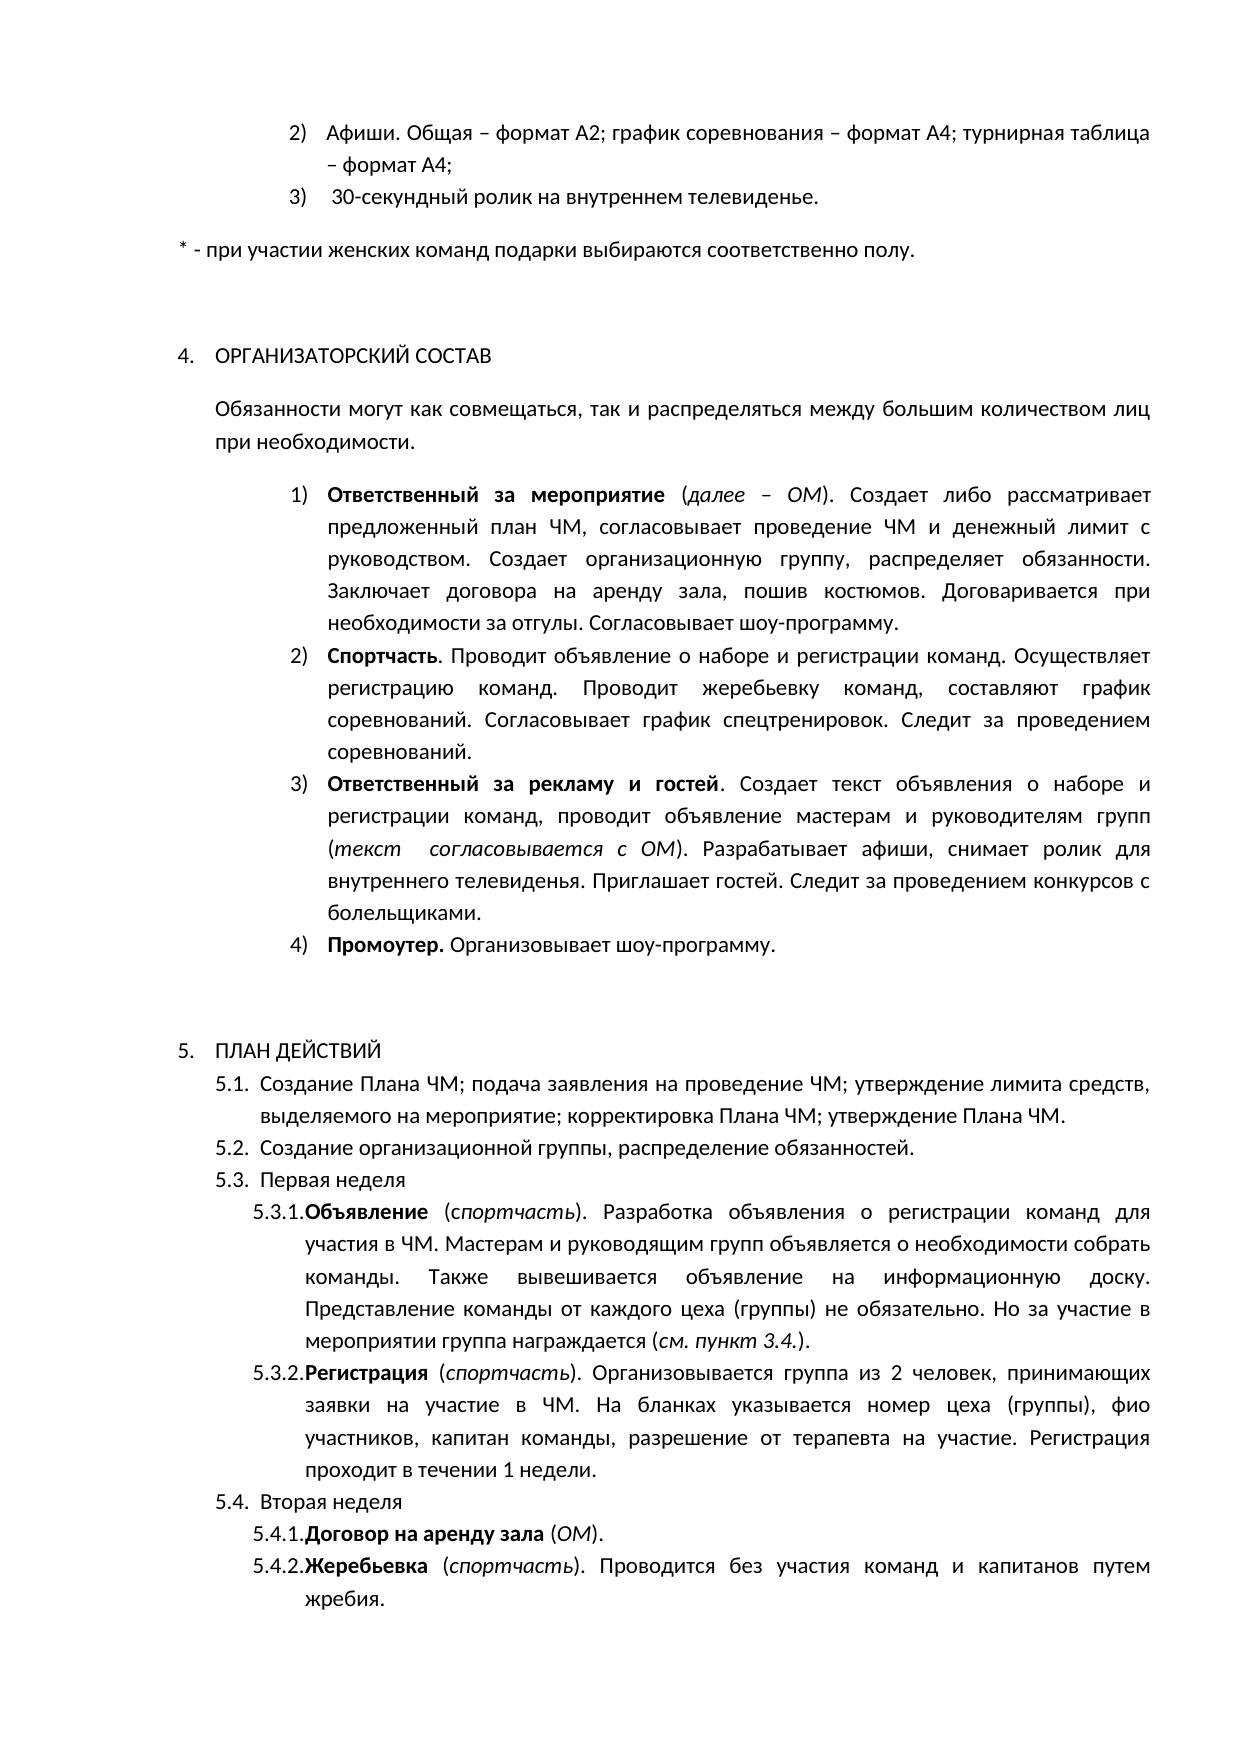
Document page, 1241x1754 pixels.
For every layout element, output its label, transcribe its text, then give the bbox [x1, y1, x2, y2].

text Обязанности могут как совмещаться, так и распределяться между большим количеством лиц при необходимости. [215, 394, 1152, 455]
list Договор на аренду зала (ОМ). [252, 1519, 1152, 1547]
list 30-секундный ролик на внутреннем телевиденье. [288, 182, 1152, 211]
list ПЛАН ДЕЙСТВИЙ [177, 1036, 1152, 1064]
list Вторая неделя [215, 1487, 1152, 1515]
list Ответственный за рекламу и гостей. Создает текст объявления о наборе и регистрации команд, проводит объявление мастерам и руководителям групп (текст согласовывается с ОМ). Разрабатывает афиши, снимает ролик для внутреннего телевиденья. Приглашает гостей. Следит за проведением конкурсов с болельщиками. [290, 769, 1152, 926]
list Промоутер. Организовывает шоу-программу. [290, 930, 1152, 958]
list Объявление (спортчасть). Разработка объявления о регистрации команд для участия в ЧМ. Мастерам и руководящим групп объявляется о необходимости собрать команды. Также вывешивается объявление на информационную доску. Представление команды от каждого цеха (группы) не обязательно. Но за участие в мероприятии группа награждается (см. пункт 3.4.). [252, 1197, 1152, 1354]
text * - при участии женских команд подарки выбираются соответственно полу. [177, 236, 1152, 263]
list Жеребьевка (спортчасть). Проводится без участия команд и капитанов путем жребия. [252, 1551, 1152, 1612]
list Создание организационной группы, распределение обязанностей. [215, 1133, 1152, 1161]
list Афиши. Общая – формат А2; график соревнования – формат А4; турнирная таблица – формат А4; [288, 118, 1152, 178]
list Создание Плана ЧМ; подача заявления на проведение ЧМ; утверждение лимита средств, выделяемого на мероприятие; корректировка Плана ЧМ; утверждение Плана ЧМ. [215, 1069, 1152, 1129]
list ОРГАНИЗАТОРСКИЙ СОСТАВ [177, 342, 1152, 369]
list Первая неделя [215, 1165, 1152, 1193]
list Ответственный за мероприятие (далее – ОМ). Создает либо рассматривает предложенный план ЧМ, согласовывает проведение ЧМ и денежный лимит с руководством. Создает организационную группу, распределяет обязанности. Заключает договора на аренду зала, пошив костюмов. Договаривается при необходимости за отгулы. Согласовывает шоу-программу. [290, 480, 1152, 637]
list Регистрация (спортчасть). Организовывается группа из 2 человек, принимающих заявки на участие в ЧМ. На бланках указывается номер цеха (группы), фио участников, капитан команды, разрешение от терапевта на участие. Регистрация проходит в течении 1 недели. [252, 1358, 1152, 1483]
list Спортчасть. Проводит объявление о наборе и регистрации команд. Осуществляет регистрацию команд. Проводит жеребьевку команд, составляют график соревнований. Согласовывает график спецтренировок. Следит за проведением соревнований. [290, 641, 1152, 765]
